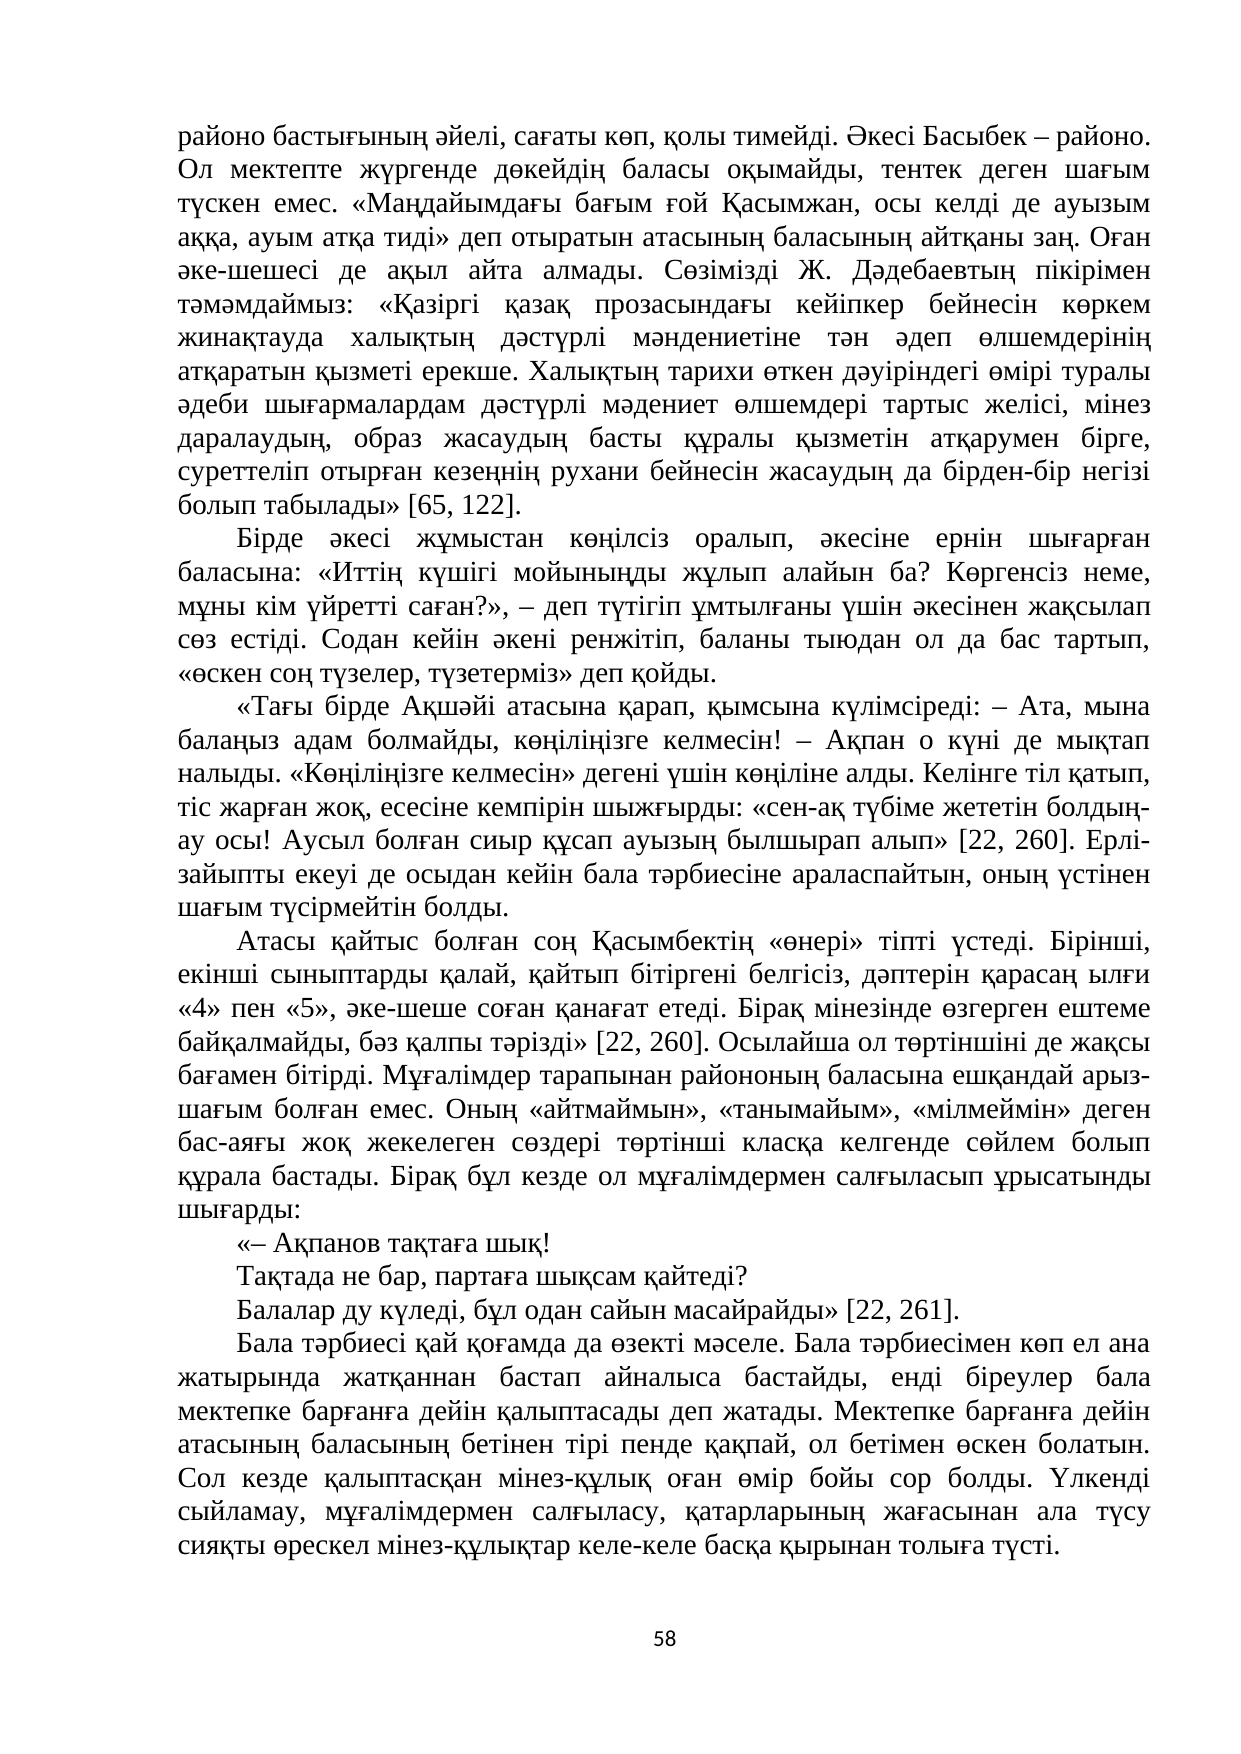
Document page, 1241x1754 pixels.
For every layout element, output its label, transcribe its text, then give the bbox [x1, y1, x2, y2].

text Атасы қайтыс болған соң Қасымбектің «өнері» тіпті үстеді. Бірінші, екінші сыныптарды қалай, қайтып бітіргені белгісіз, дәптерін қарасаң ылғи «4» пен «5», әке-шеше соған қанағат етеді. Бірақ мінезінде өзгерген ештеме байқалмайды, бәз қалпы тәрізді» [22, 260]. Осылайша ол төртіншіні де жақсы бағамен бітірді. Мұғалімдер тарапынан райононың баласына ешқандай арыз-шағым болған емес. Оның «айтмаймын», «танымайым», «мілмеймін» деген бас-аяғы жоқ жекелеген сөздері төртінші класқа келгенде сөйлем болып құрала бастады. Бірақ бұл кезде ол мұғалімдермен салғыласып ұрысатынды шығарды: [177, 923, 1152, 1225]
text Бала тәрбиесі қай қоғамда да өзекті мәселе. Бала тәрбиесімен көп ел ана жатырында жатқаннан бастап айналыса бастайды, енді біреулер бала мектепке барғанға дейін қалыптасады деп жатады. Мектепке барғанға дейін атасының баласының бетінен тірі пенде қақпай, ол бетімен өскен болатын. Сол кезде қалыптасқан мінез-құлық оған өмір бойы сор болды. Үлкенді сыйламау, мұғалімдермен салғыласу, қатарларының жағасынан ала түсу сияқты өрескел мінез-құлықтар келе-келе басқа қырынан толыға түсті. [177, 1326, 1152, 1560]
text «Тағы бірде Ақшәйі атасына қарап, қымсына күлімсіреді: – Ата, мына балаңыз адам болмайды, көңіліңізге келмесін! – Ақпан о күні де мықтап налыды. «Көңіліңізге келмесін» дегені үшін көңіліне алды. Келінге тіл қатып, тіс жарған жоқ, есесіне кемпірін шыжғырды: «сен-ақ түбіме жететін болдың-ау осы! Аусыл болған сиыр құсап ауызың былшырап алып» [22, 260]. Ерлі-зайыпты екеуі де осыдан кейін бала тәрбиесіне араласпайтын, оның үстінен шағым түсірмейтін болды. [177, 688, 1152, 923]
text Тақтада не бар, партаға шықсам қайтеді? [177, 1258, 1152, 1292]
text «– Ақпанов тақтаға шық! [177, 1225, 1152, 1258]
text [177, 118, 1152, 521]
text Балалар ду күледі, бұл одан сайын масайрайды» [22, 261]. [177, 1292, 1152, 1326]
text Бірде әкесі жұмыстан көңілсіз оралып, әкесіне ернін шығарған баласына: «Иттің күшігі мойыныңды жұлып алайын ба? Көргенсіз неме, мұны кім үйретті саған?», – деп түтігіп ұмтылғаны үшін әкесінен жақсылап сөз естіді. Содан кейін әкені ренжітіп, баланы тыюдан ол да бас тартып, «өскен соң түзелер, түзетерміз» деп қойды. [177, 521, 1152, 688]
